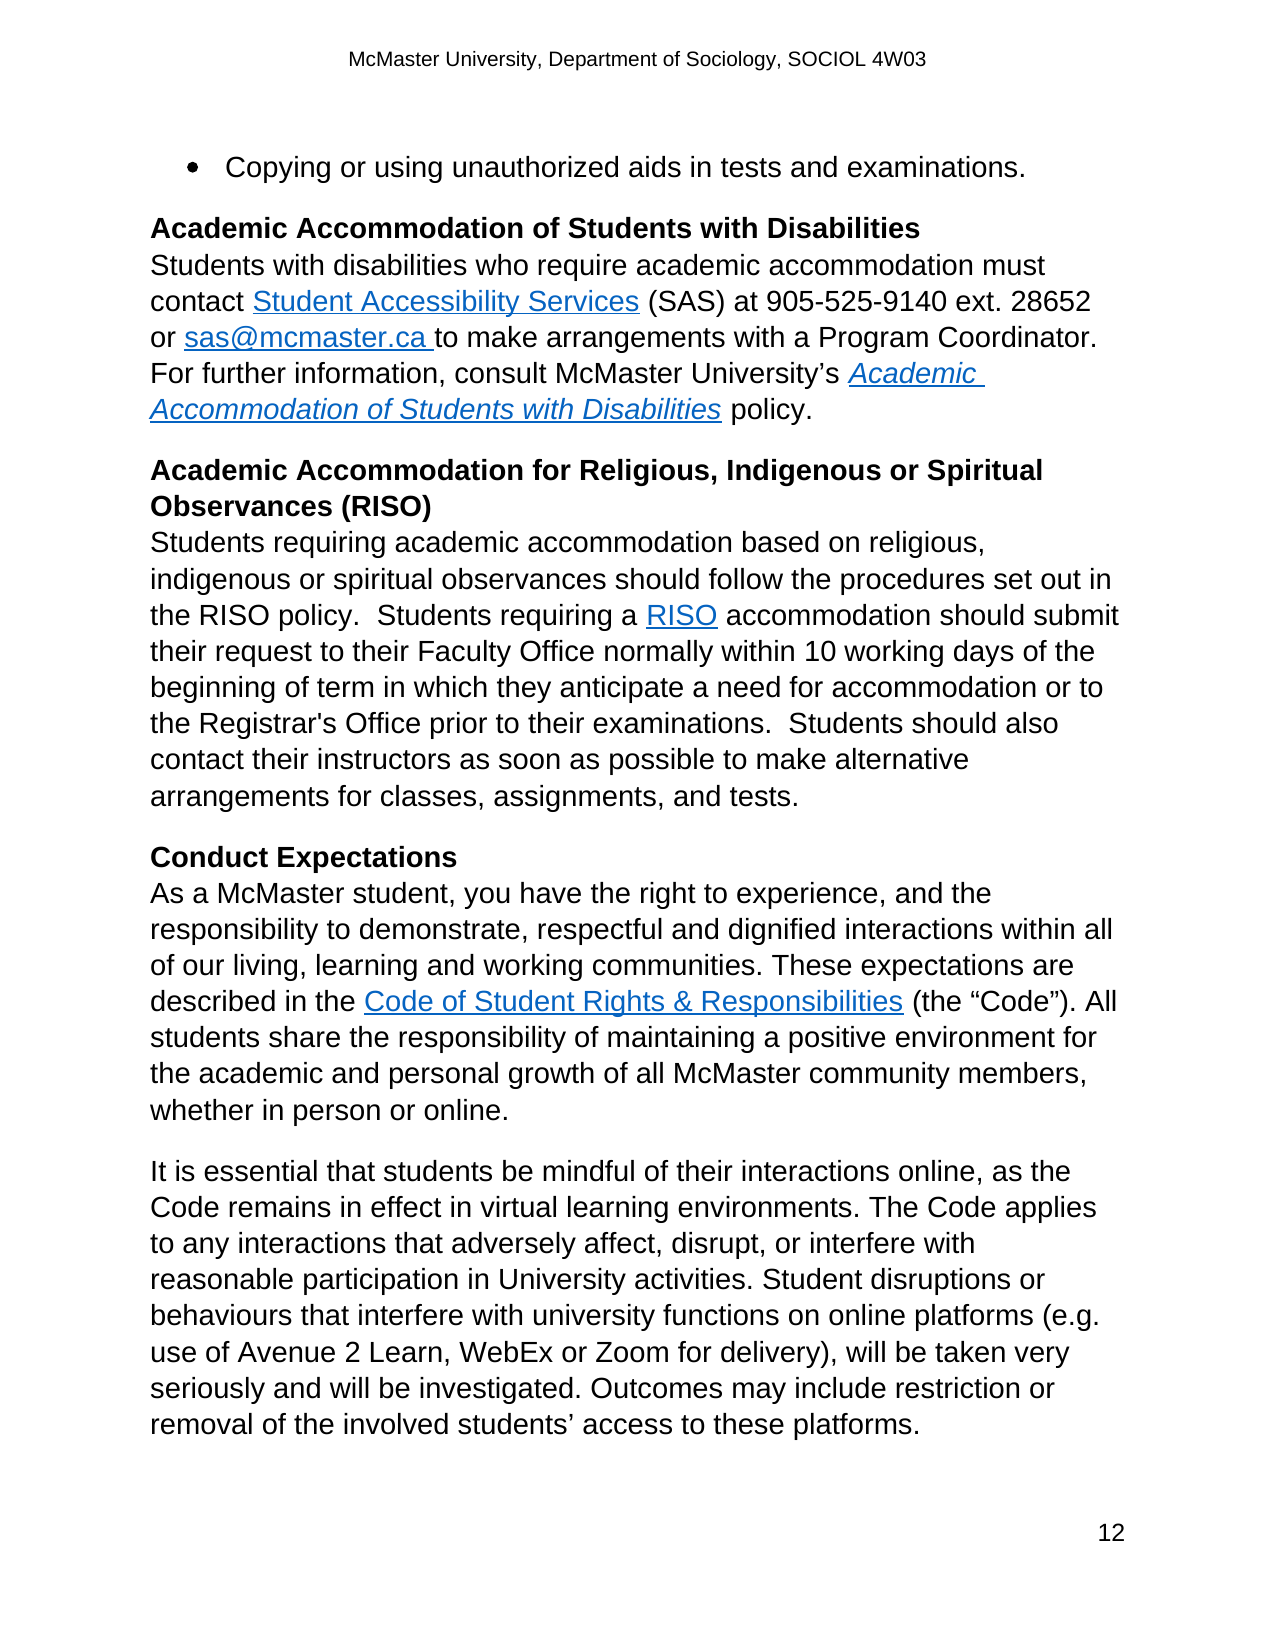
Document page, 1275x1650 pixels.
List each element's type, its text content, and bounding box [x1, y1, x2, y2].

text Students requiring academic accommodation based on religious, indigenous or spiritual observances should follow the procedures set out in the RISO policy. Students requiring a RISO accommodation should submit their request to their Faculty Office normally within 10 working days of the beginning of term in which they anticipate a need for accommodation or to the Registrar's Office prior to their examinations. Students should also contact their instructors as soon as possible to make alternative arrangements for classes, assignments, and tests. [150, 526, 1125, 812]
text It is essential that students be mindful of their interactions online, as the Code remains in effect in virtual learning environments. The Code applies to any interactions that adversely affect, disrupt, or interfere with reasonable participation in University activities. Student disruptions or behaviours that interfere with university functions on online platforms (e.g. use of Avenue 2 Learn, WebEx or Zoom for delivery), will be taken very seriously and will be investigated. Outcomes may include restriction or removal of the involved students’ access to these platforms. [150, 1154, 1125, 1440]
subtitle Academic Accommodation for Religious, Indigenous or Spiritual Observances (RISO) [150, 453, 1125, 523]
subtitle Conduct Expectations [150, 840, 1125, 873]
text Students with disabilities who require academic accommodation must contact Student Accessibility Services (SAS) at 905-525-9140 ext. 28652 or sas@mcmaster.ca to make arrangements with a Program Coordinator. For further information, consult McMaster University’s Academic Accommodation of Students with Disabilities policy. [150, 247, 1125, 426]
subtitle Academic Accommodation of Students with Disabilities [150, 211, 1125, 245]
list Copying or using unauthorized aids in tests and examinations. [187, 150, 1125, 184]
text As a McMaster student, you have the right to experience, and the responsibility to demonstrate, respectful and dignified interactions within all of our living, learning and working communities. These expectations are described in the Code of Student Rights & Responsibilities (the “Code”). All students share the responsibility of maintaining a positive environment for the academic and personal growth of all McMaster community members, whether in person or online. [150, 876, 1125, 1126]
